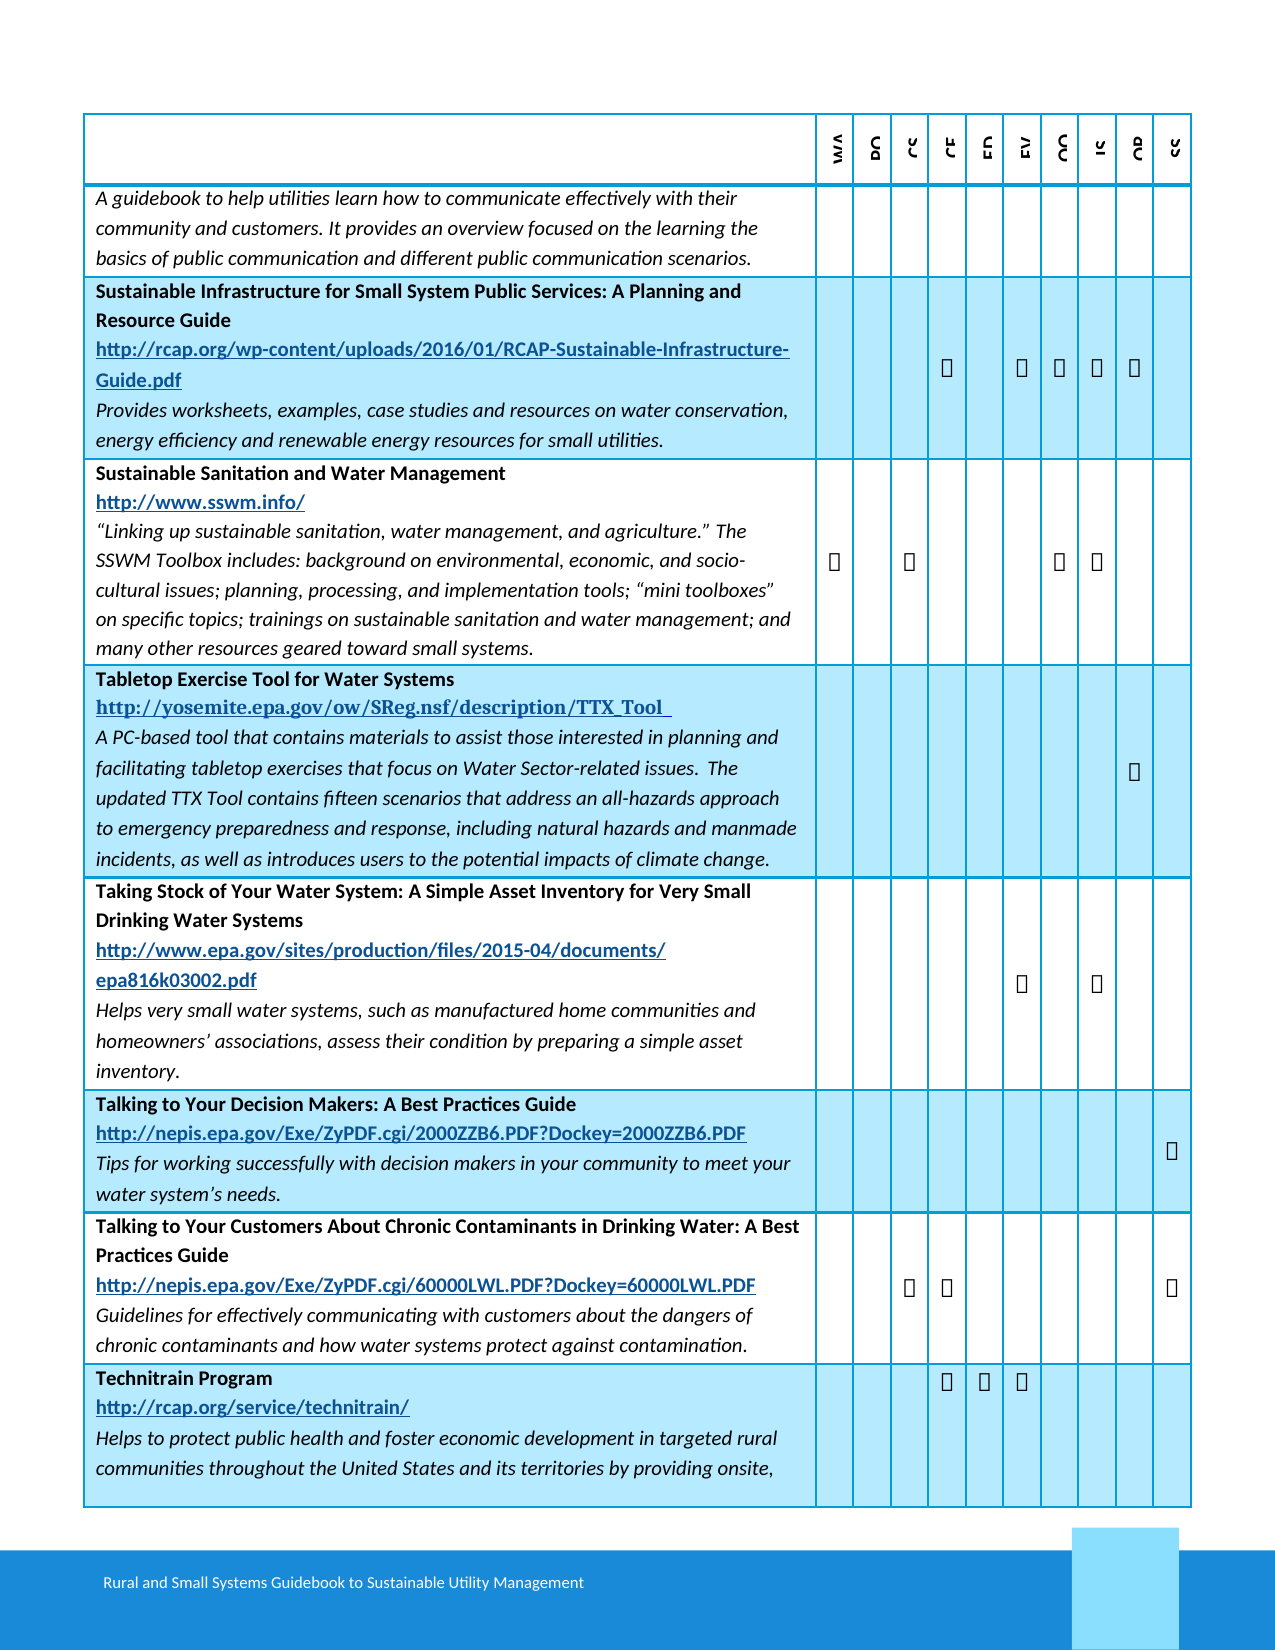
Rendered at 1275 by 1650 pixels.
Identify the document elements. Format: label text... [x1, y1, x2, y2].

table_cell [854, 460, 890, 664]
table_cell [854, 1365, 890, 1506]
table_header SS [1154, 115, 1190, 183]
table_cell [817, 278, 852, 458]
table_cell [967, 1091, 1002, 1211]
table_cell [85, 187, 815, 276]
table_cell  [967, 1365, 1002, 1506]
table_cell [892, 879, 927, 1089]
table_cell [1154, 460, 1190, 664]
table_cell  [1004, 278, 1040, 458]
table_cell Sustainable Sanitation and Water Management http://www.sswm.info/ “Linking up sustainable sanitation, water management, and agriculture.” The SSWM Toolbox includes: background on environmental, economic, and socio-cultural issues; planning, processing, and implementation tools; “mini toolboxes” on specific topics; trainings on sustainable sanitation and water management; and many other resources geared toward small systems. [85, 460, 815, 664]
table_cell [854, 666, 890, 876]
table_cell [1117, 1091, 1152, 1211]
table_cell [892, 278, 927, 458]
table_cell  [1154, 187, 1190, 276]
table_cell  [1004, 1365, 1040, 1506]
table_cell [1154, 1365, 1190, 1506]
table_cell [967, 666, 1002, 876]
table_cell [1042, 1365, 1077, 1506]
table_cell [1004, 1214, 1040, 1363]
table_header OR [1117, 115, 1152, 183]
table_header [85, 115, 815, 183]
table_cell [967, 460, 1002, 664]
table_cell  [817, 460, 852, 664]
table_cell  [892, 1214, 927, 1363]
table_cell [1079, 1091, 1115, 1211]
table_cell [817, 879, 852, 1089]
table_cell [967, 278, 1002, 458]
table_cell [1117, 460, 1152, 664]
table_header OO [1042, 115, 1077, 183]
table_cell [1042, 187, 1077, 276]
table_header CS [892, 115, 927, 183]
table_cell  [892, 460, 927, 664]
table_cell [854, 187, 890, 276]
table_cell [1117, 187, 1152, 276]
table_cell [892, 1365, 927, 1506]
table_cell [929, 187, 965, 276]
table_cell Taking Stock of Your Water System: A Simple Asset Inventory for Very Small Drinking Water Systems http://www.epa.gov/sites/production/files/2015-04/documents/epa816k03002.pdf Helps very small water systems, such as manufactured home communities and homeowners’ associations, assess their condition by preparing a simple asset inventory. [85, 879, 815, 1089]
table_cell [817, 666, 852, 876]
table_cell [1154, 879, 1190, 1089]
table_cell [1117, 1214, 1152, 1363]
table_cell [929, 666, 965, 876]
table_cell [1079, 187, 1115, 276]
table_header PQ [854, 115, 890, 183]
table_cell [1154, 666, 1190, 876]
table_cell [817, 187, 852, 276]
table_cell  [1079, 460, 1115, 664]
table_cell [817, 1214, 852, 1363]
table_cell [892, 1091, 927, 1211]
table_cell [967, 879, 1002, 1089]
table_header WA [817, 115, 852, 183]
table_cell  [1042, 278, 1077, 458]
table_cell [854, 879, 890, 1089]
table_cell [929, 460, 965, 664]
table_cell [929, 1091, 965, 1211]
table_cell [817, 1365, 852, 1506]
table_cell [1079, 1365, 1115, 1506]
table_cell [1079, 1214, 1115, 1363]
table_cell  [1154, 1091, 1190, 1211]
table_header FV [1004, 115, 1040, 183]
table_cell [967, 187, 1002, 276]
table_cell Sustainable Infrastructure for Small System Public Services: A Planning and Resource Guide http://rcap.org/wp-content/uploads/2016/01/RCAP-Sustainable-Infrastructure-Guide.pdf Provides worksheets, examples, case studies and resources on water conservation, energy efficiency and renewable energy resources for small utilities. [85, 278, 815, 458]
table_cell [1042, 1214, 1077, 1363]
table_header IS [1079, 115, 1115, 183]
table_cell [1079, 666, 1115, 876]
table_cell Talking to Your Customers About Chronic Contaminants in Drinking Water: A Best Practices Guide http://nepis.epa.gov/Exe/ZyPDF.cgi/60000LWL.PDF?Dockey=60000LWL.PDF Guidelines for effectively communicating with customers about the dangers of chronic contaminants and how water systems protect against contamination. [85, 1214, 815, 1363]
table_cell [1117, 1365, 1152, 1506]
table_cell [967, 1214, 1002, 1363]
table_cell  [1117, 666, 1152, 876]
table_cell [892, 187, 927, 276]
table_cell  [1004, 879, 1040, 1089]
table_cell Talking to Your Decision Makers: A Best Practices Guide http://nepis.epa.gov/Exe/ZyPDF.cgi/2000ZZB6.PDF?Dockey=2000ZZB6.PDF Tips for working successfully with decision makers in your community to meet your water system’s needs. [85, 1091, 815, 1211]
table_cell  [1079, 278, 1115, 458]
table_cell [892, 666, 927, 876]
table_cell  [1042, 460, 1077, 664]
table_header ED [967, 115, 1002, 183]
table_cell [854, 1214, 890, 1363]
table_cell  [1154, 1214, 1190, 1363]
table_cell [854, 1091, 890, 1211]
table_cell [1042, 879, 1077, 1089]
table_cell [1004, 187, 1040, 276]
table_cell [1004, 666, 1040, 876]
table_cell [1042, 666, 1077, 876]
table_cell  [929, 1214, 965, 1363]
table_cell [817, 1091, 852, 1211]
table_cell [854, 278, 890, 458]
table_cell [1004, 1091, 1040, 1211]
table_cell  [1117, 278, 1152, 458]
table_cell  [929, 1365, 965, 1506]
table_cell  [929, 278, 965, 458]
table_cell [1004, 460, 1040, 664]
table_header CE [929, 115, 965, 183]
table_cell [929, 879, 965, 1089]
table_cell [1154, 278, 1190, 458]
table_cell [1117, 879, 1152, 1089]
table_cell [85, 1365, 815, 1506]
table_cell  [1079, 879, 1115, 1089]
table_cell Tabletop Exercise Tool for Water Systems http://yosemite.epa.gov/ow/SReg.nsf/description/TTX_Tool A PC-based tool that contains materials to assist those interested in planning and facilitating tabletop exercises that focus on Water Sector-related issues. The updated TTX Tool contains fifteen scenarios that address an all-hazards approach to emergency preparedness and response, including natural hazards and manmade incidents, as well as introduces users to the potential impacts of climate change. [85, 666, 815, 876]
table_cell [1042, 1091, 1077, 1211]
